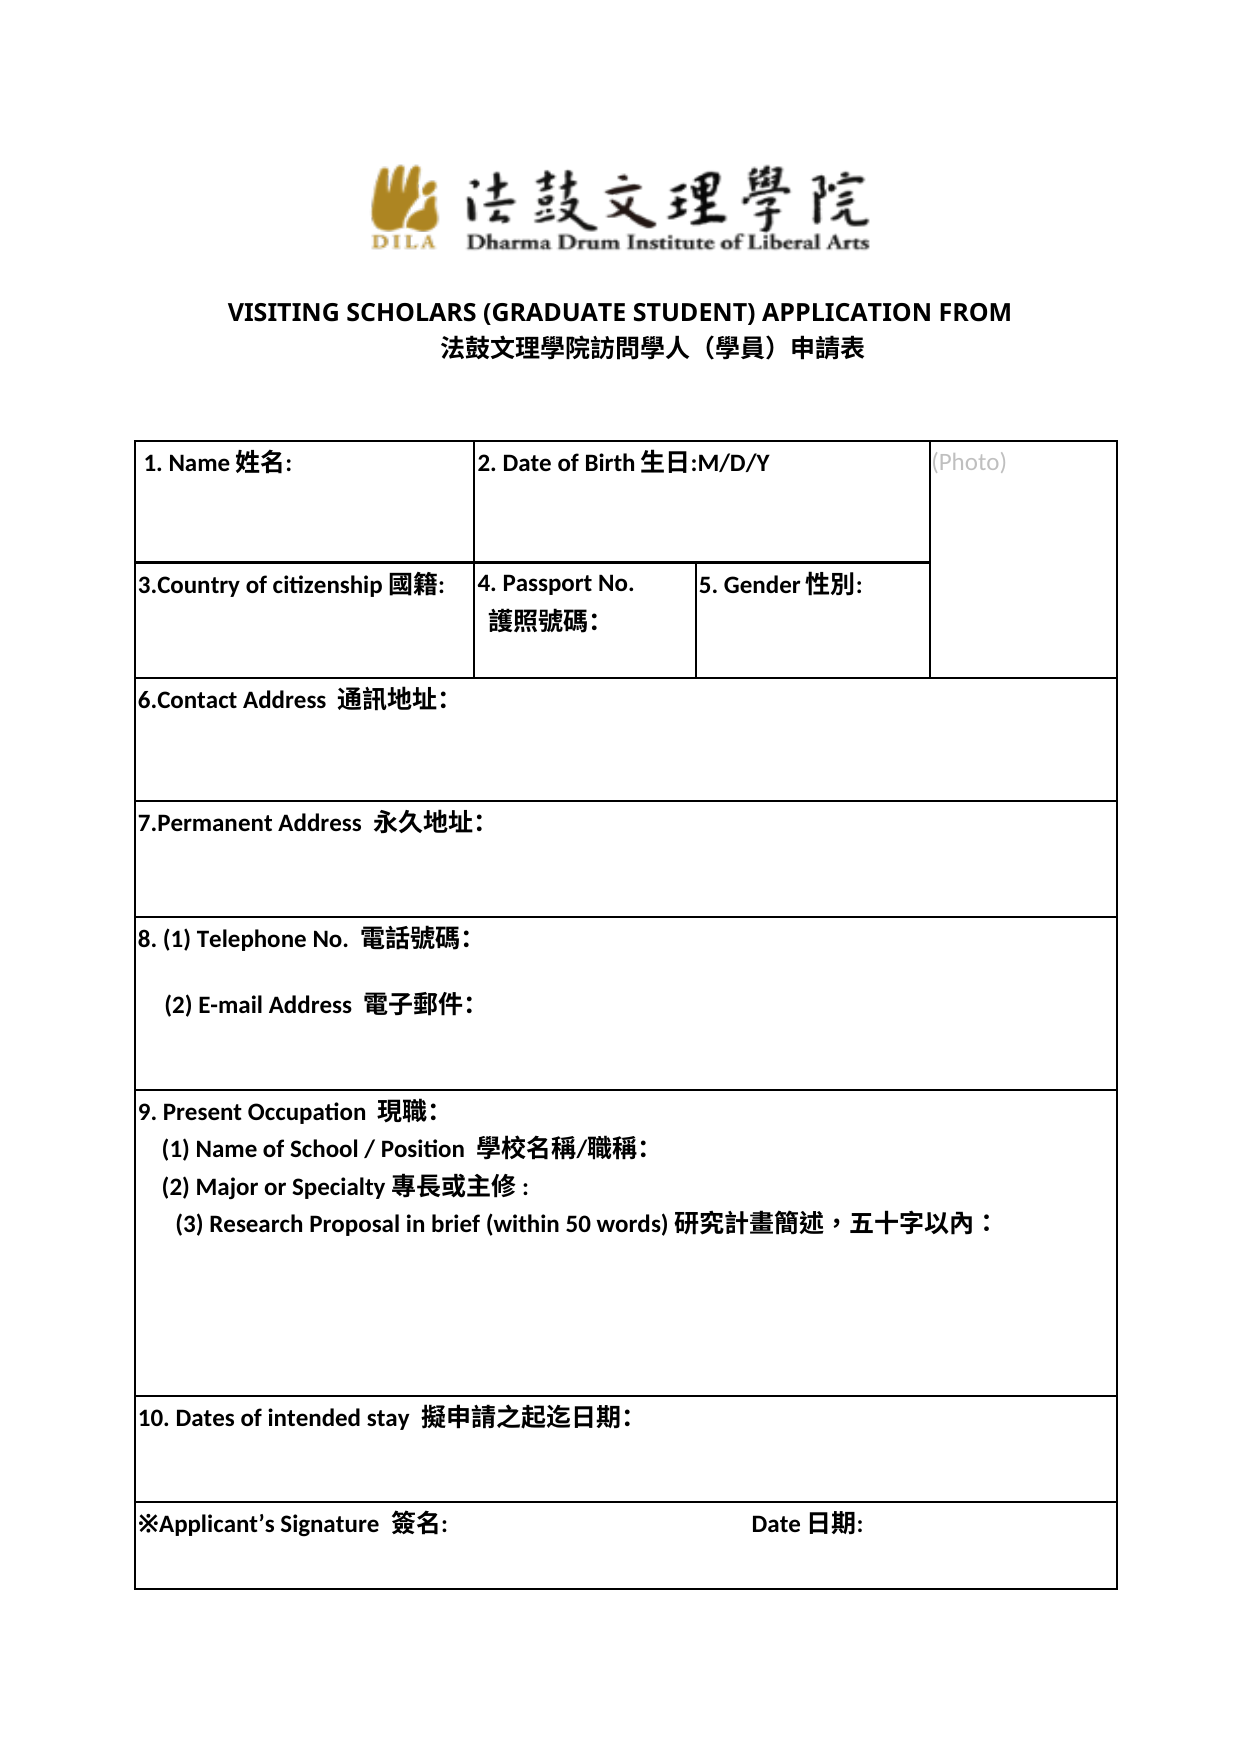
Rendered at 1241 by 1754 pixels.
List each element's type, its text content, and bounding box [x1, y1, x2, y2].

table_cell 6.Contact Address 通訊地址： [136, 679, 1116, 800]
table_header 2. Date of Birth生日:M/D/Y [475, 442, 929, 561]
table_cell 3.Country of citizenship國籍: [136, 564, 473, 677]
text 法鼓文理學院訪問學人（學員）申請表 [118, 329, 1122, 365]
table_cell 4. Passport No. 護照號碼： [475, 564, 695, 677]
table_cell 5. Gender性別: [697, 564, 929, 677]
table_cell 10. Dates of intended stay 擬申請之起迄日期： [136, 1397, 1116, 1501]
table_cell 7.Permanent Address 永久地址： [136, 802, 1116, 916]
table_cell 8. (1) Telephone No. 電話號碼： (2) E-mail Address 電子郵件： [136, 918, 1116, 1088]
table_header (Photo) [931, 442, 1116, 677]
table_header 1. Name姓名: [136, 442, 473, 561]
table_cell 9. Present Occupation 現職： (1) Name of School / Position 學校名稱/職稱： (2) Major or Specialty 專長或主修 : (3) Research Proposal in brief (within 50 words) 研究計畫簡述，五十字以內： [136, 1091, 1116, 1395]
text VISITING SCHOLARS (GRADUATE STUDENT) APPLICATION FROM [118, 295, 1122, 329]
picture [344, 132, 896, 260]
table_cell ※Applicant’s Signature 簽名: Date 日期: [136, 1503, 1116, 1588]
